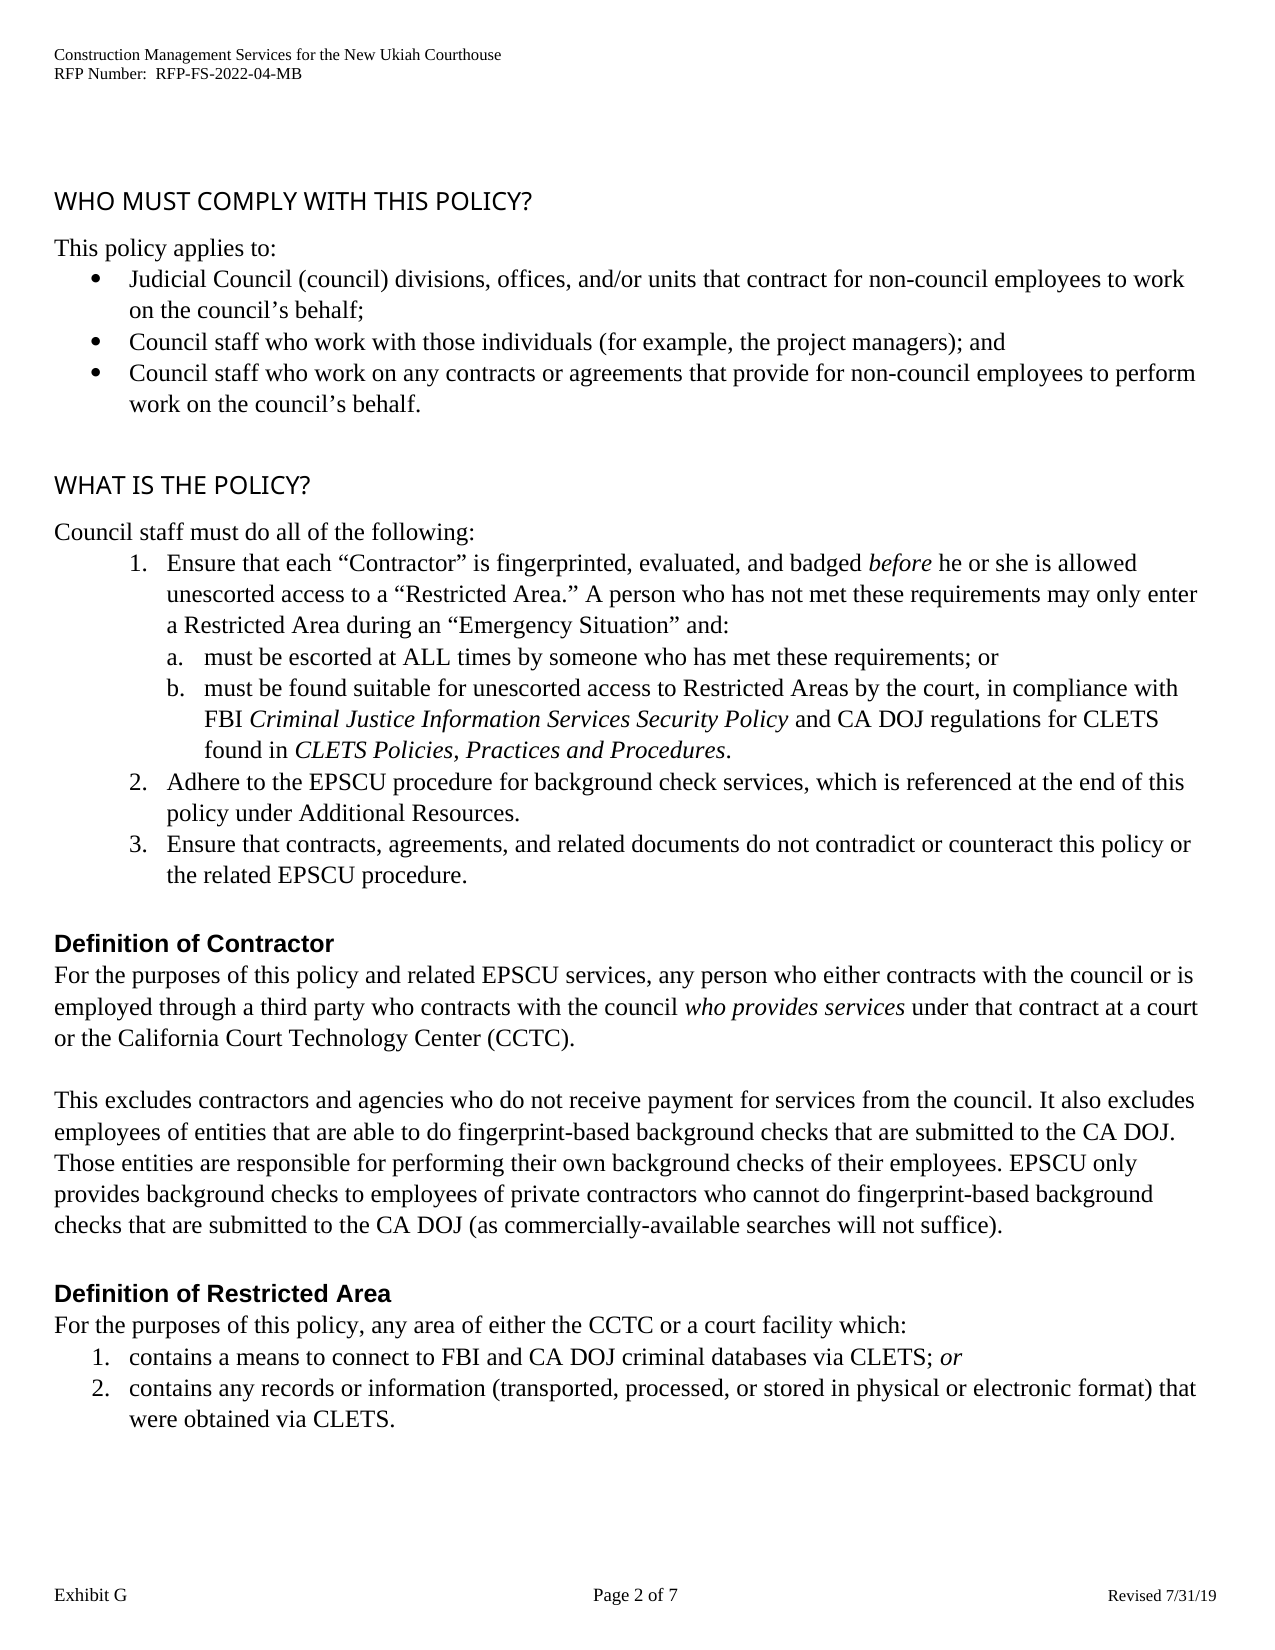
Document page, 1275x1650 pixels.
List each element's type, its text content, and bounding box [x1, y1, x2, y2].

text What is the policy? [54, 468, 1212, 502]
text This excludes contractors and agencies who do not receive payment for services from the council. It also excludes employees of entities that are able to do fingerprint-based background checks that are submitted to the CA DOJ. Those entities are responsible for performing their own background checks of their employees. EPSCU only provides background checks to employees of private contractors who cannot do fingerprint-based background checks that are submitted to the CA DOJ (as commercially-available searches will not suffice). [54, 1083, 1212, 1239]
list Ensure that each “Contractor” is fingerprinted, evaluated, and badged before he or she is allowed unescorted access to a “Restricted Area.” A person who has not met these requirements may only enter a Restricted Area during an “Emergency Situation” and: [129, 546, 1212, 639]
text Definition of Contractor [54, 927, 1212, 958]
list Council staff who work with those individuals (for example, the project managers); and [91, 324, 1212, 355]
text Council staff must do all of the following: [54, 514, 1212, 546]
list Council staff who work on any contracts or agreements that provide for non-council employees to perform work on the council’s behalf. [91, 355, 1212, 418]
list contains a means to connect to FBI and CA DOJ criminal databases via CLETS; or [91, 1339, 1212, 1371]
list Ensure that contracts, agreements, and related documents do not contradict or counteract this policy or the related EPSCU procedure. [129, 827, 1212, 889]
list Judicial Council (council) divisions, offices, and/or units that contract for non-council employees to work on the council’s behalf; [91, 262, 1212, 324]
list Adhere to the EPSCU procedure for background check services, which is referenced at the end of this policy under Additional Resources. [129, 764, 1212, 827]
text b. must be found suitable for unescorted access to Restricted Areas by the court, in compliance with FBI Criminal Justice Information Services Security Policy and CA DOJ regulations for CLETS found in CLETS Policies, Practices and Procedures. [166, 671, 1212, 764]
text Who must comply with this policy? [54, 184, 1212, 218]
text This policy applies to: [54, 230, 1212, 262]
text For the purposes of this policy, any area of either the CCTC or a court facility which: [54, 1308, 1212, 1339]
text Definition of Restricted Area [54, 1277, 1212, 1308]
text a. must be escorted at ALL times by someone who has met these requirements; or [166, 639, 1212, 671]
text For the purposes of this policy and related EPSCU services, any person who either contracts with the council or is employed through a third party who contracts with the council who provides services under that contract at a court or the California Court Technology Center (CCTC). [54, 958, 1212, 1052]
list contains any records or information (transported, processed, or stored in physical or electronic format) that were obtained via CLETS. [91, 1371, 1212, 1433]
